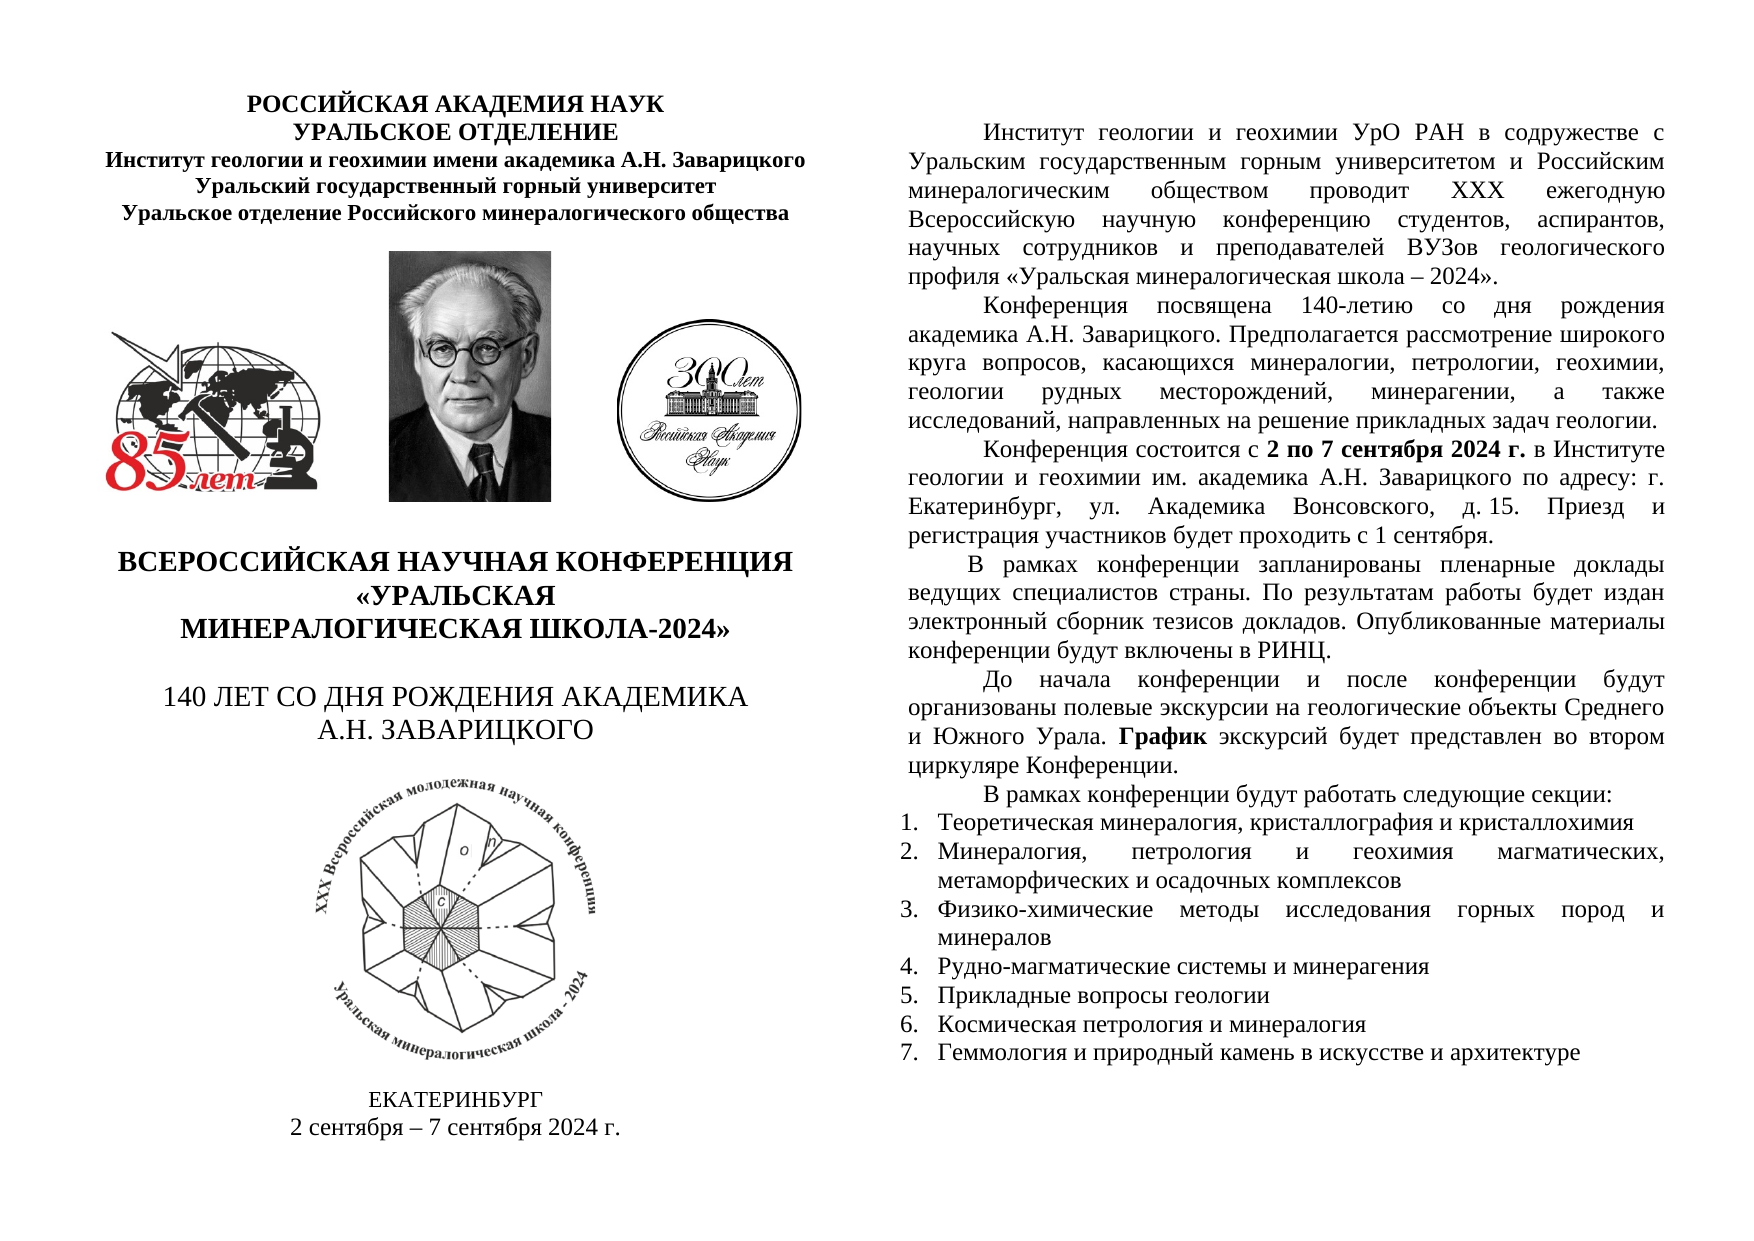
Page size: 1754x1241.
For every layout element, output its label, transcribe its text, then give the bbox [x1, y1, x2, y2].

picture [617, 319, 802, 502]
list Геммология и природный камень в искусстве и архитектуре [900, 1037, 1665, 1066]
text Институт геологии и геохимии имени академика А.Н. Заварицкого Уральский государственный горный университет [77, 146, 834, 199]
text 140 лет со дня рождения академика [77, 679, 834, 712]
text Уральское отделение Российского минералогического общества [77, 199, 834, 225]
text Конференция посвящена 140-летию со дня рождения академика А.Н. Заварицкого. Предполагается рассмотрение широкого круга вопросов, касающихся минералогии, петрологии, геохимии, геологии рудных месторождений, минерагении, а также исследований, направленных на решение прикладных задач геологии. [908, 290, 1665, 434]
picture [86, 316, 333, 502]
text Всероссийская научная конференция [77, 544, 834, 578]
list Минералогия, петрология и геохимия магматических, метаморфических и осадочных комплексов [900, 836, 1665, 894]
text минералогическая школа-2024» [77, 612, 834, 645]
list Рудно-магматические системы и минерагения [900, 951, 1665, 980]
text 2 сентября – 7 сентября 2024 г. [77, 1112, 834, 1141]
text ЕКАТЕРИНБУРГ [77, 1086, 834, 1112]
text А.Н. заварицкого [77, 712, 834, 746]
text Институт геологии и геохимии УрО РАН в содружестве с Уральским государственным горным университетом и Российским минералогическим обществом проводит XXX ежегодную Всероссийскую научную конференцию студентов, аспирантов, научных сотрудников и преподавателей ВУЗов геологического профиля «Уральская минералогическая школа – 2024». [908, 117, 1665, 290]
text УРАЛЬСКОЕ ОТДЕЛЕНИЕ [77, 117, 834, 146]
text До начала конференции и после конференции будут организованы полевые экскурсии на геологические объекты Среднего и Южного Урала. График экскурсий будет представлен во втором циркуляре Конференции. [908, 664, 1665, 779]
picture [315, 779, 596, 1060]
text РОССИЙСКАЯ АКАДЕМИЯ НАУК [77, 89, 834, 117]
text В рамках конференции запланированы пленарные доклады ведущих специалистов страны. По результатам работы будет издан электронный сборник тезисов докладов. Опубликованные материалы конференции будут включены в РИНЦ. [908, 549, 1665, 664]
list Теоретическая минералогия, кристаллография и кристаллохимия [900, 807, 1665, 836]
list Прикладные вопросы геологии [900, 980, 1665, 1009]
list Физико-химические методы исследования горных пород и минералов [900, 894, 1665, 951]
text «Уральская [77, 578, 834, 612]
picture [388, 251, 552, 502]
list Космическая петрология и минералогия [900, 1009, 1665, 1037]
text В рамках конференции будут работать следующие секции: [908, 779, 1665, 807]
text Конференция состоится с 2 по 7 сентября 2024 г. в Институте геологии и геохимии им. академика А.Н. Заварицкого по адресу: г. Екатеринбург, ул. Академика Вонсовского, д. 15. Приезд и регистрация участников будет проходить с 1 сентября. [908, 434, 1665, 549]
